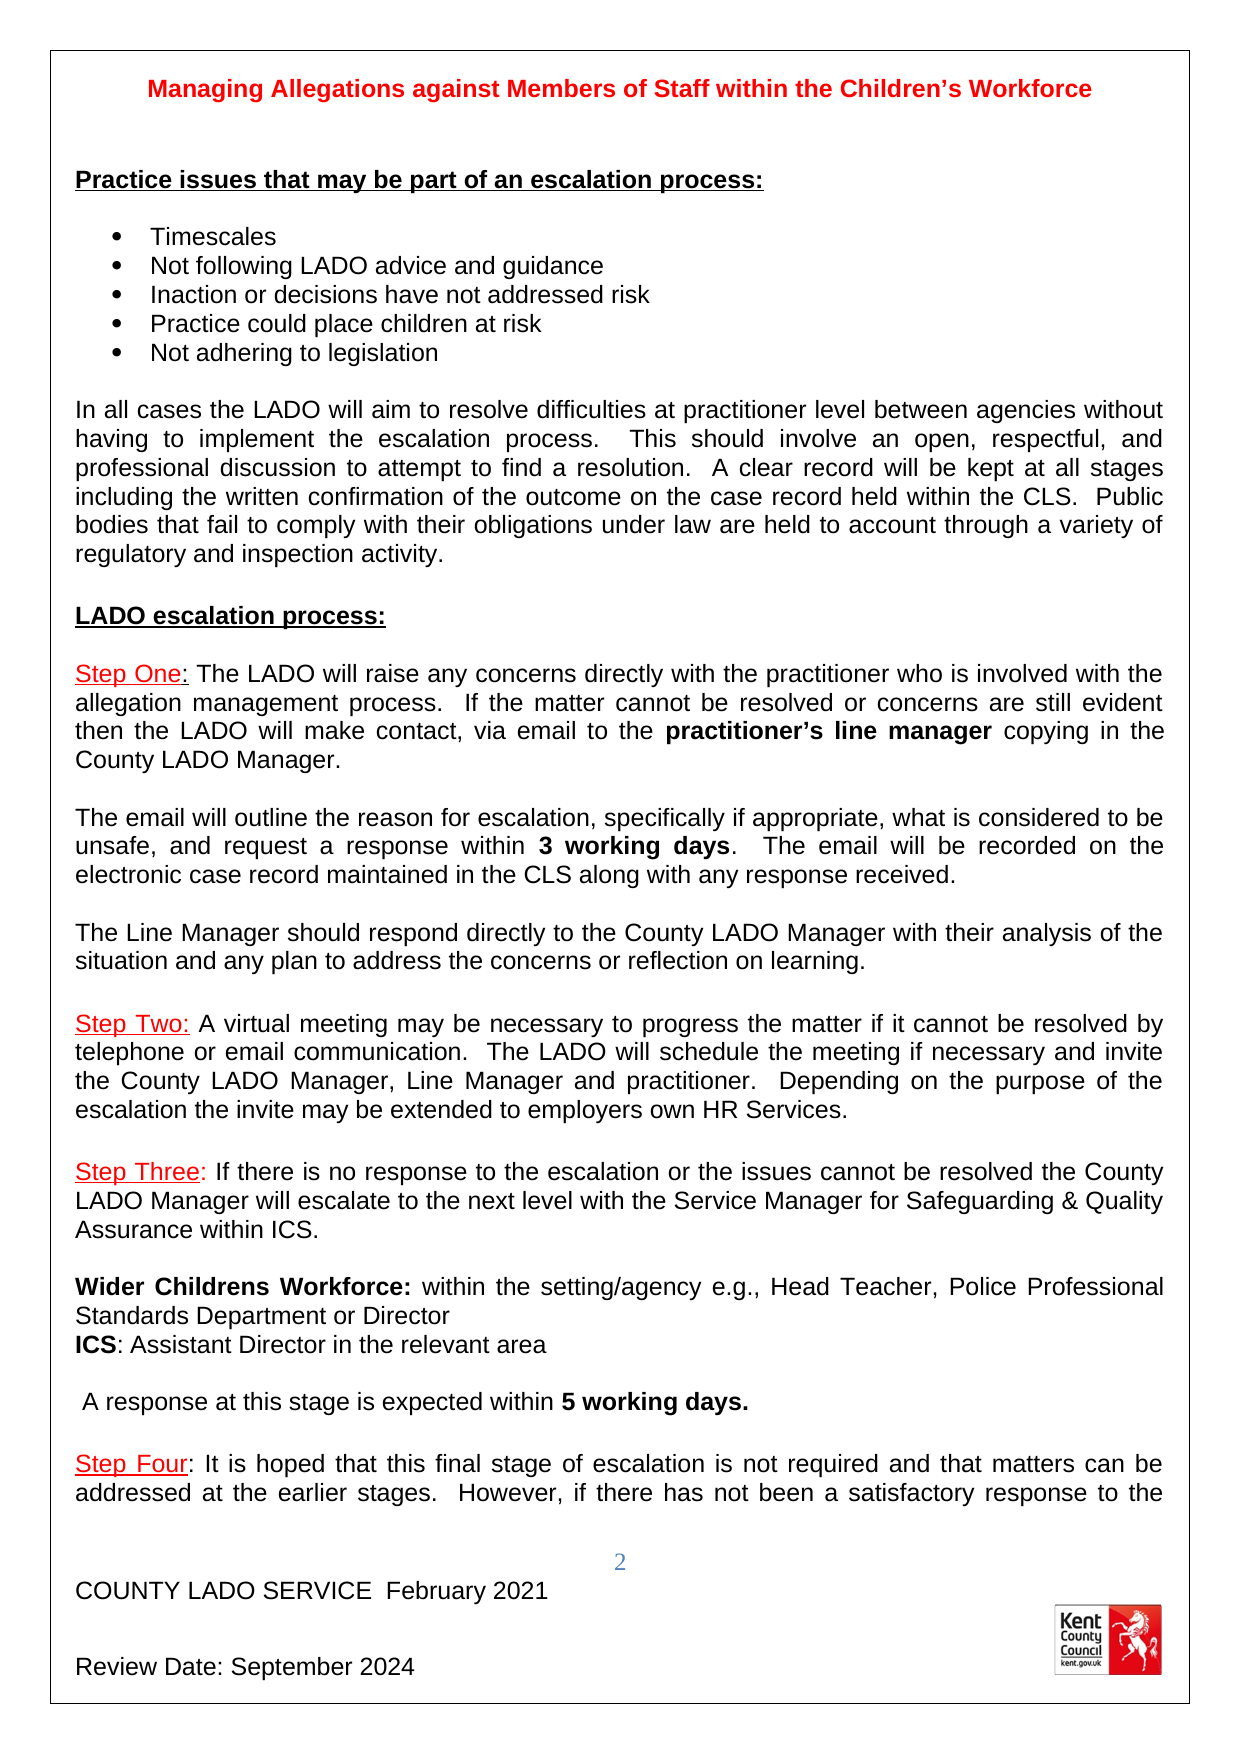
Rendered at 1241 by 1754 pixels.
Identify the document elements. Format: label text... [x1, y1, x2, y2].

text Step Two: A virtual meeting may be necessary to progress the matter if it cannot be resolved by telephone or email communication. The LADO will schedule the meeting if necessary and invite the County LADO Manager, Line Manager and practitioner. Depending on the purpose of the escalation the invite may be extended to employers own HR Services. [75, 1009, 1165, 1124]
list Inaction or decisions have not addressed risk [112, 280, 1165, 309]
picture [1054, 1604, 1162, 1675]
text ICS: Assistant Director in the relevant area [75, 1330, 1165, 1358]
text Step One: The LADO will raise any concerns directly with the practitioner who is involved with the allegation management process. If the matter cannot be resolved or concerns are still evident then the LADO will make contact, via email to the practitioner’s line manager copying in the County LADO Manager. [75, 659, 1165, 774]
text The Line Manager should respond directly to the County LADO Manager with their analysis of the situation and any plan to address the concerns or reflection on learning. [75, 918, 1165, 975]
list Not following LADO advice and guidance [112, 251, 1165, 280]
text A response at this stage is expected within 5 working days. [75, 1387, 1165, 1416]
text Practice issues that may be part of an escalation process: [75, 165, 1165, 193]
text LADO escalation process: [75, 601, 1165, 630]
list Practice could place children at risk [112, 309, 1165, 338]
text Step Three: If there is no response to the escalation or the issues cannot be resolved the County LADO Manager will escalate to the next level with the Service Manager for Safeguarding & Quality Assurance within ICS. [75, 1157, 1165, 1243]
text Wider Childrens Workforce: within the setting/agency e.g., Head Teacher, Police Professional Standards Department or Director [75, 1272, 1165, 1330]
text In all cases the LADO will aim to resolve difficulties at practitioner level between agencies without having to implement the escalation process. This should involve an open, respectful, and professional discussion to attempt to find a resolution. A clear record will be kept at all stages including the written confirmation of the outcome on the case record held within the CLS. Public bodies that fail to comply with their obligations under law are held to account through a variety of regulatory and inspection activity. [75, 395, 1165, 568]
text The email will outline the reason for escalation, specifically if appropriate, what is considered to be unsafe, and request a response within 3 working days. The email will be recorded on the electronic case record maintained in the CLS along with any response received. [75, 803, 1165, 889]
list Not adhering to legislation [112, 338, 1165, 367]
list Timescales [112, 222, 1165, 251]
